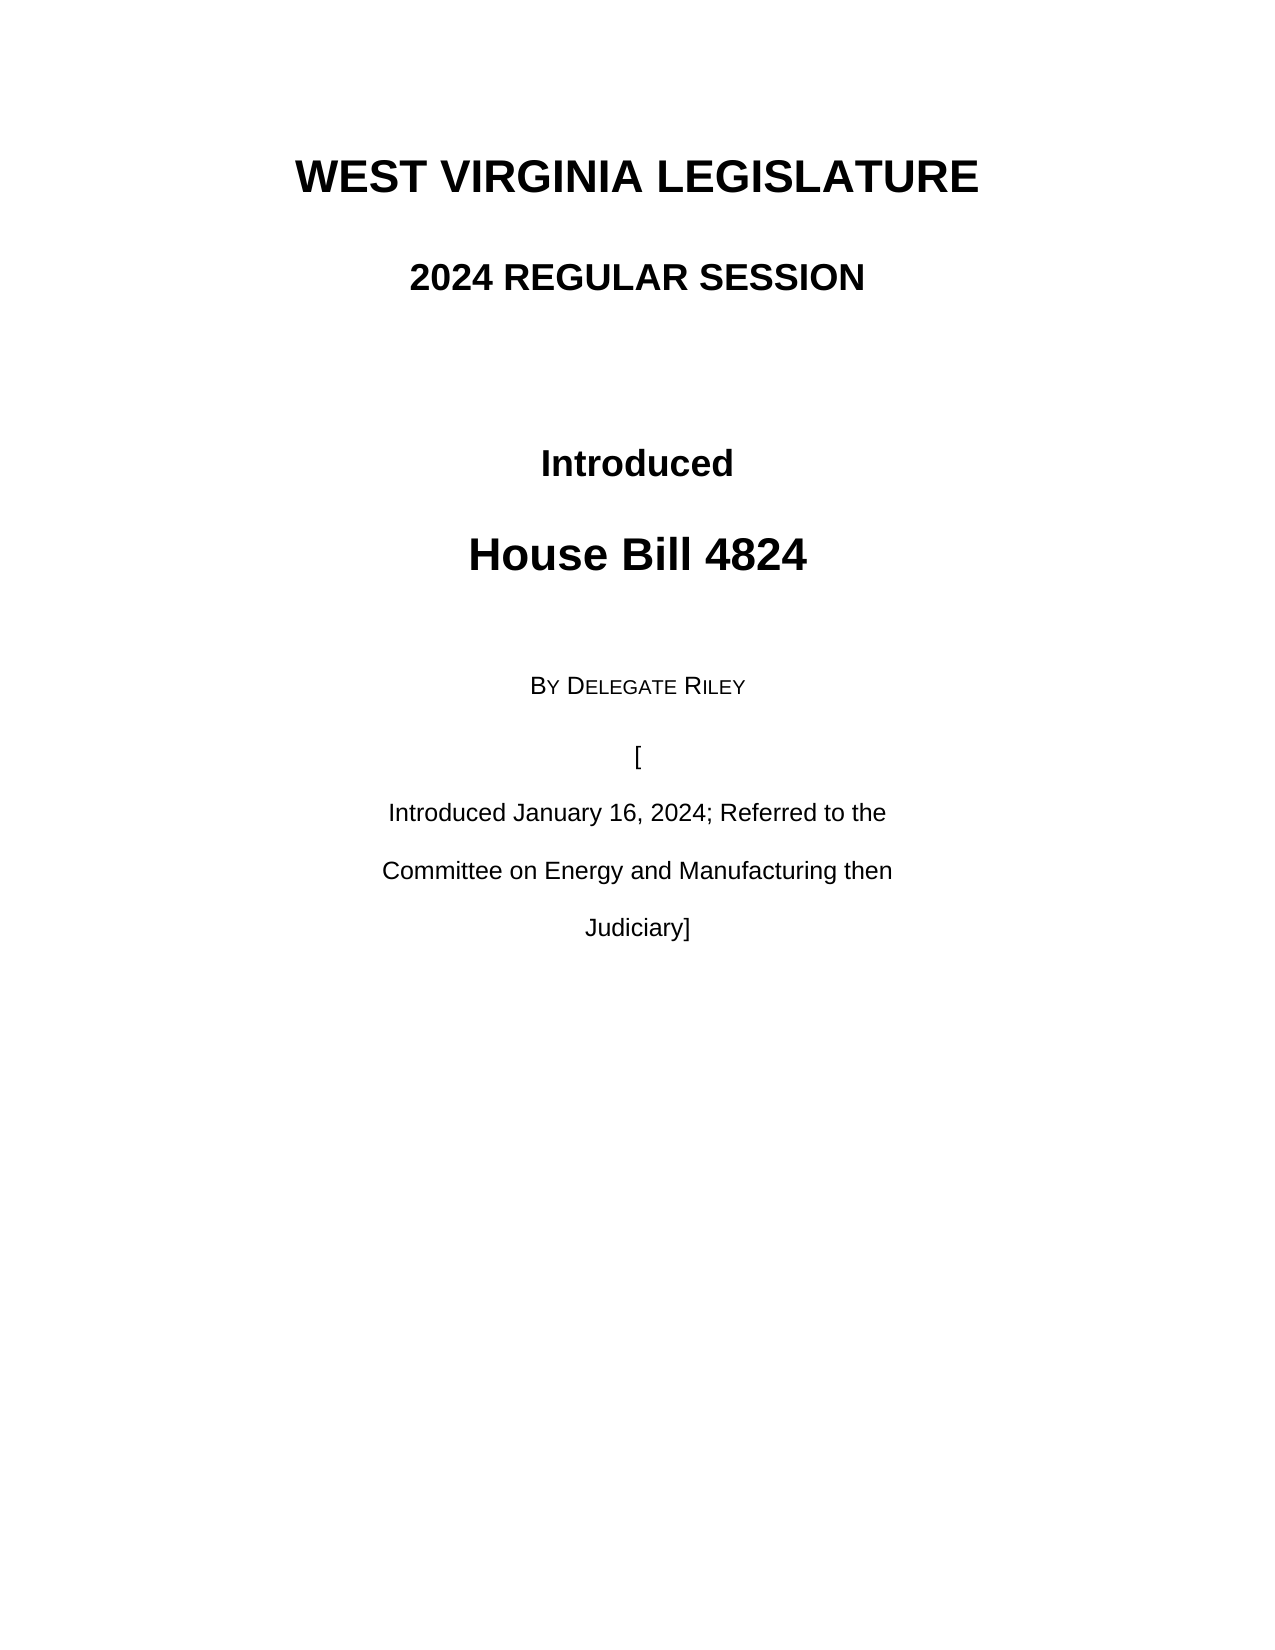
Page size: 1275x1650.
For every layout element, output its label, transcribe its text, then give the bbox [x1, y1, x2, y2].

text [] [337, 741, 937, 942]
title WEST virginia Legislature [150, 150, 1125, 203]
text Bill [150, 528, 1125, 581]
title 2024 regular session [150, 255, 1125, 298]
text By [337, 671, 937, 699]
